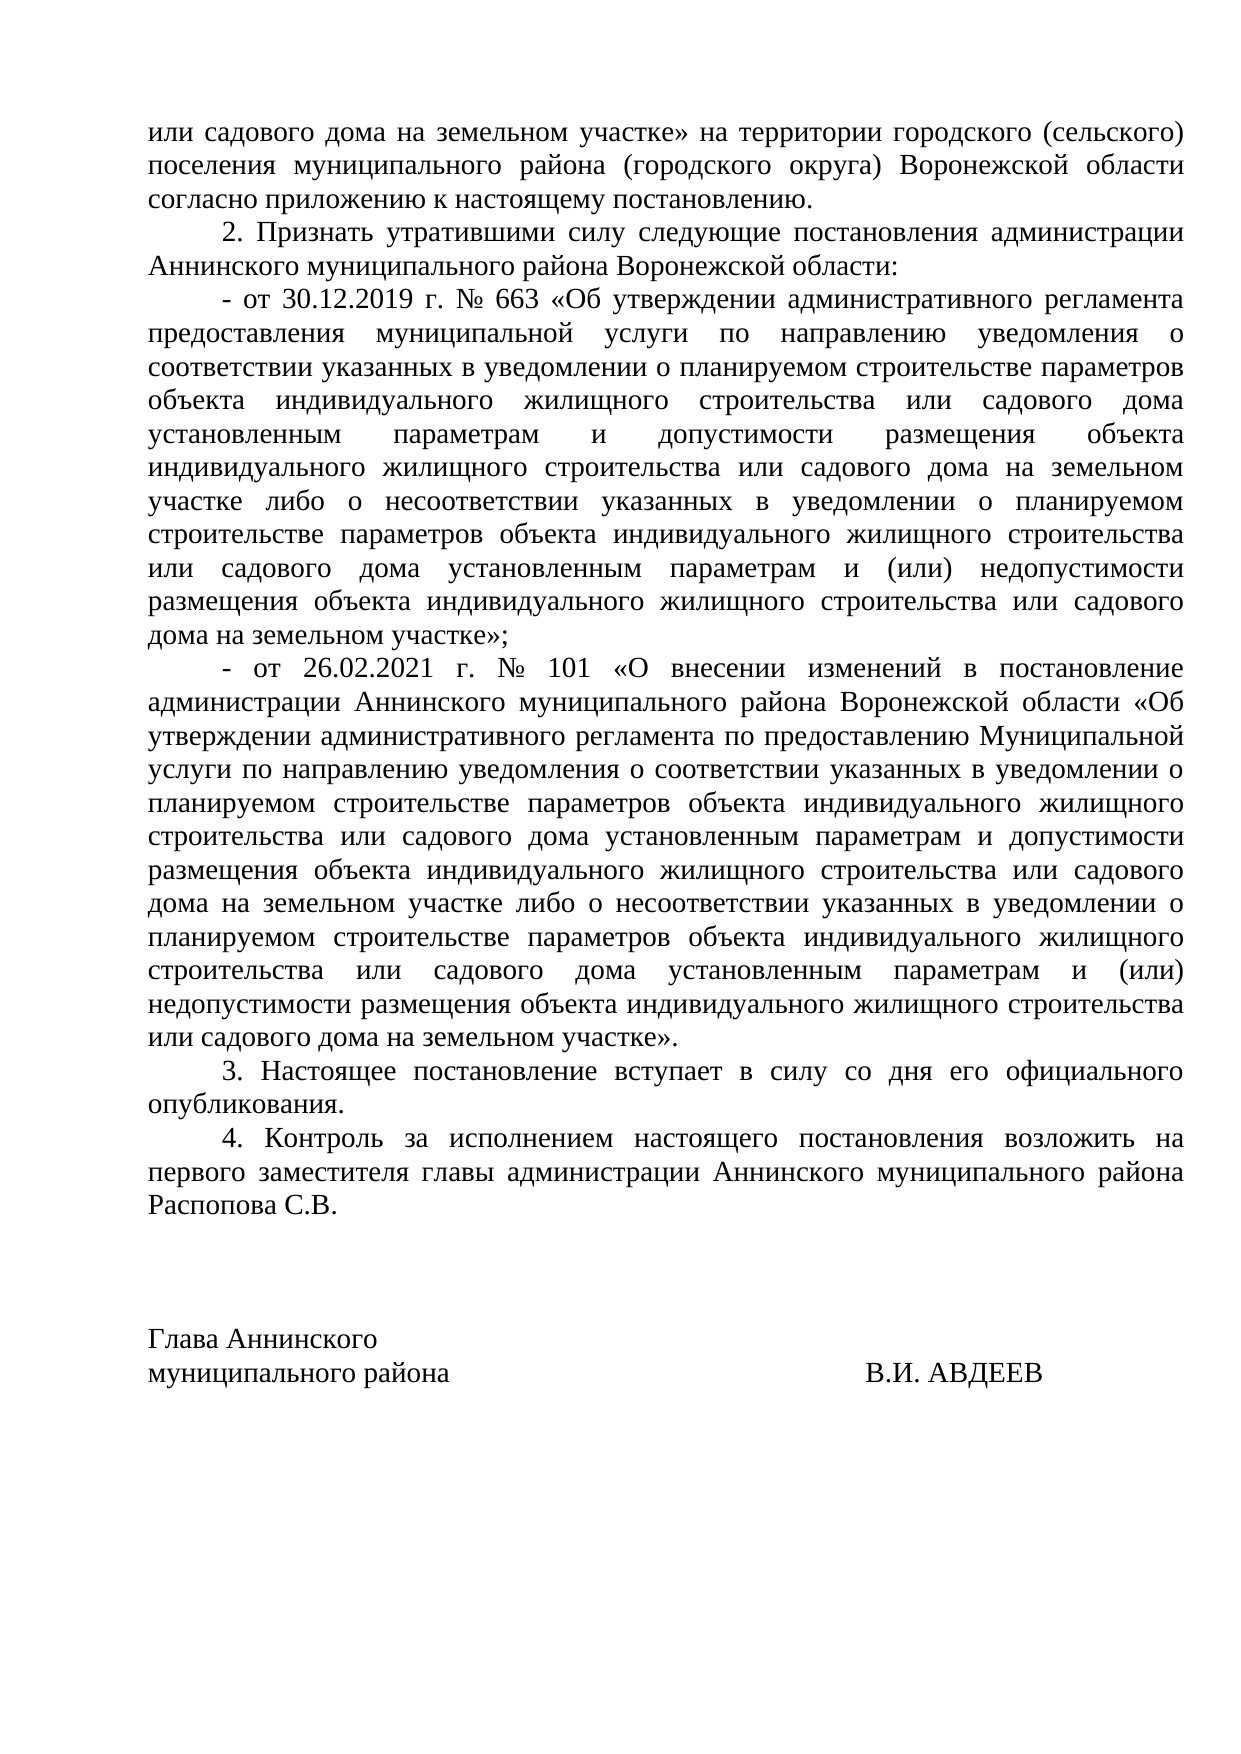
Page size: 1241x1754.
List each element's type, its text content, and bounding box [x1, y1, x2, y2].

text - от 26.02.2021 г. № 101 «О внесении изменений в постановление администрации Аннинского муниципального района Воронежской области «Об утверждении административного регламента по предоставлению Муниципальной услуги по направлению уведомления о соответствии указанных в уведомлении о планируемом строительстве параметров объекта индивидуального жилищного строительства или садового дома установленным параметрам и допустимости размещения объекта индивидуального жилищного строительства или садового дома на земельном участке либо о несоответствии указанных в уведомлении о планируемом строительстве параметров объекта индивидуального жилищного строительства или садового дома установленным параметрам и (или) недопустимости размещения объекта индивидуального жилищного строительства или садового дома на земельном участке». [148, 651, 1185, 1053]
text 4. Контроль за исполнением настоящего постановления возложить на первого заместителя главы администрации Аннинского муниципального района Распопова С.В. [148, 1120, 1185, 1221]
text - от 30.12.2019 г. № 663 «Об утверждении административного регламента предоставления муниципальной услуги по направлению уведомления о соответствии указанных в уведомлении о планируемом строительстве параметров объекта индивидуального жилищного строительства или садового дома установленным параметрам и допустимости размещения объекта индивидуального жилищного строительства или садового дома на земельном участке либо о несоответствии указанных в уведомлении о планируемом строительстве параметров объекта индивидуального жилищного строительства или садового дома установленным параметрам и (или) недопустимости размещения объекта индивидуального жилищного строительства или садового дома на земельном участке»; [148, 282, 1185, 651]
text 3. Настоящее постановление вступает в силу со дня его официального опубликования. [148, 1053, 1185, 1120]
text муниципального района В.И. АВДЕЕВ [148, 1355, 1185, 1388]
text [148, 114, 1185, 214]
text Глава Аннинского [148, 1321, 1185, 1355]
text 2. Признать утратившими силу следующие постановления администрации Аннинского муниципального района Воронежской области: [148, 214, 1185, 282]
